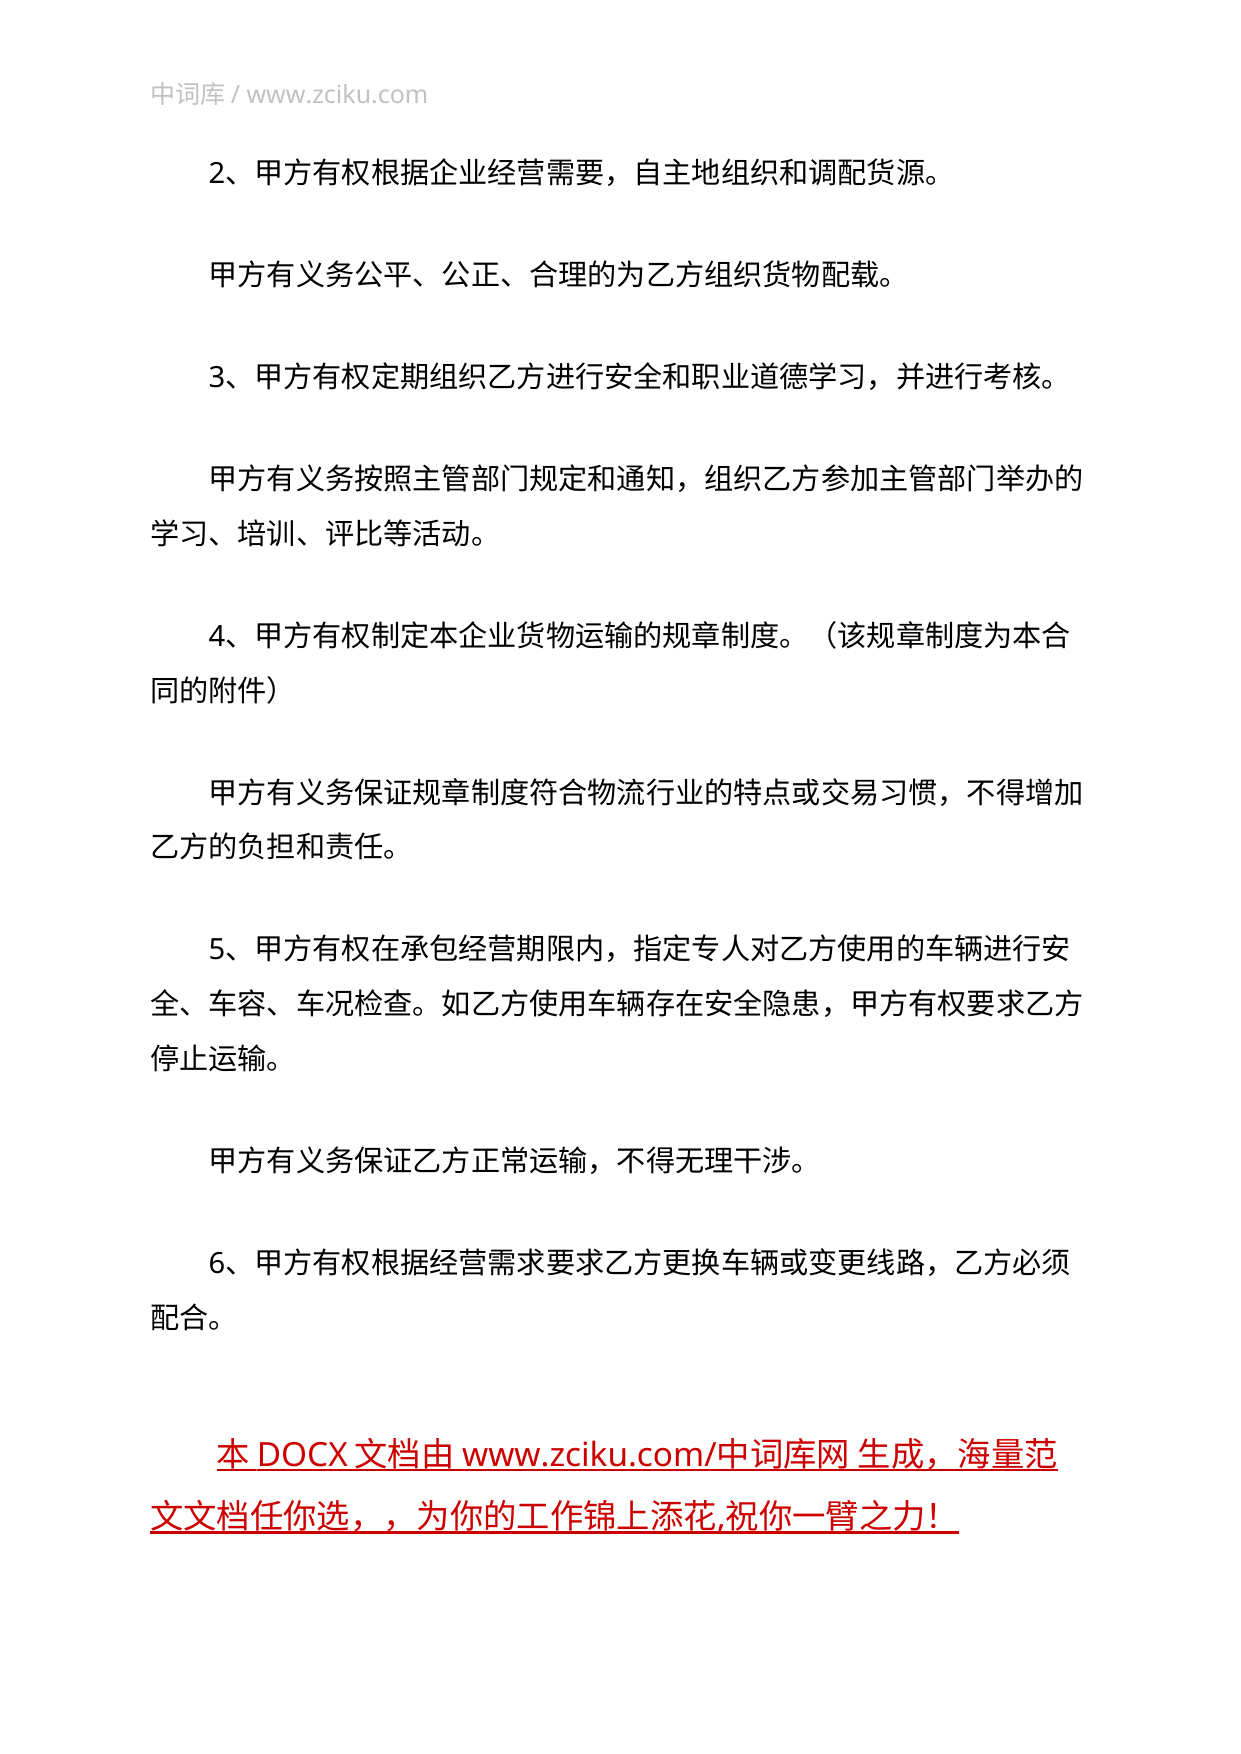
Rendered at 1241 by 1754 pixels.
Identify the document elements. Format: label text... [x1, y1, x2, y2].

text 甲方有义务公平、公正、合理的为乙方组织货物配载。 [150, 252, 1090, 294]
text 6、甲方有权根据经营需求要求乙方更换车辆或变更线路，乙方必须配合。 [150, 1239, 1090, 1337]
text 2、甲方有权根据企业经营需要，自主地组织和调配货源。 [150, 150, 1090, 192]
text 甲方有义务保证乙方正常运输，不得无理干涉。 [150, 1137, 1090, 1180]
text 5、甲方有权在承包经营期限内，指定专人对乙方使用的车辆进行安全、车容、车况检查。如乙方使用车辆存在安全隐患，甲方有权要求乙方停止运输。 [150, 926, 1090, 1078]
text 甲方有义务保证规章制度符合物流行业的特点或交易习惯，不得增加乙方的负担和责任。 [150, 769, 1090, 866]
text 本DOCX文档由 www.zciku.com/中词库网 生成，海量范文文档任你选，，为你的工作锦上添花,祝你一臂之力！ [150, 1427, 1090, 1538]
text 甲方有义务按照主管部门规定和通知，组织乙方参加主管部门举办的学习、培训、评比等活动。 [150, 456, 1090, 553]
text 4、甲方有权制定本企业货物运输的规章制度。（该规章制度为本合同的附件） [150, 612, 1090, 710]
text 3、甲方有权定期组织乙方进行安全和职业道德学习，并进行考核。 [150, 354, 1090, 396]
